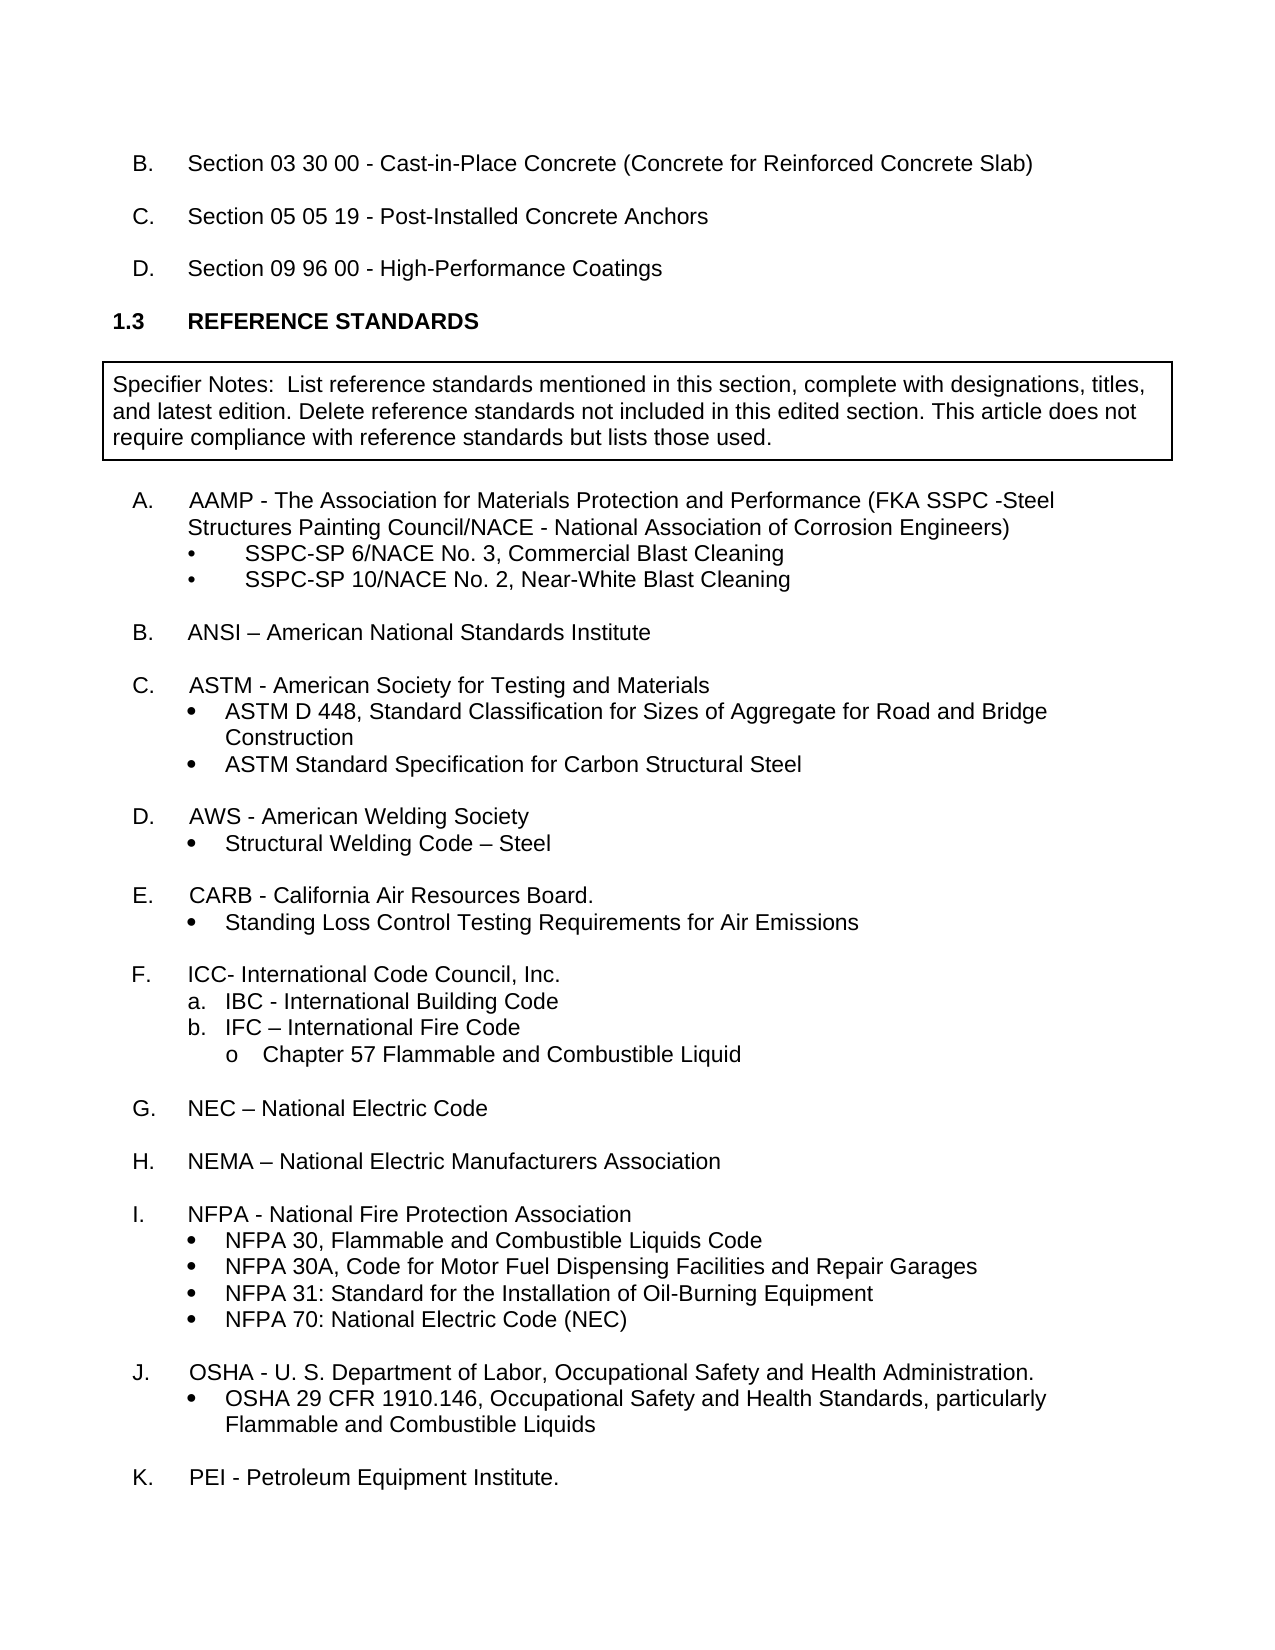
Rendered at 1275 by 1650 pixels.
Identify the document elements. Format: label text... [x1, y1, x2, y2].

subtitle OSHA 29 CFR 1910.146, Occupational Safety and Health Standards, particularly Flammable and Combustible Liquids [187, 1385, 1162, 1438]
subtitle A. AAMP - The Association for Materials Protection and Performance (FKA SSPC -Steel [132, 487, 1162, 513]
subtitle B. Section 03 30 00 - Cast-in-Place Concrete (Concrete for Reinforced Concrete Slab) [132, 150, 1162, 176]
subtitle ASTM D 448, Standard Classification for Sizes of Aggregate for Road and Bridge Construction [187, 698, 1162, 751]
subtitle Structures Painting Council/NACE - National Association of Corrosion Engineers) [132, 513, 1162, 540]
list F. ICC- International Code Council, Inc. [131, 961, 1162, 988]
subtitle NFPA 70: National Electric Code (NEC) [187, 1306, 1162, 1332]
subtitle D. AWS - American Welding Society [132, 803, 1162, 830]
subtitle 1.3 REFERENCE STANDARDS [112, 308, 1162, 334]
subtitle D. Section 09 96 00 - High-Performance Coatings [132, 255, 1162, 282]
text Specifier Notes: List reference standards mentioned in this section, complete with designations, titles, and latest edition. Delete reference standards not included in this edited section. This article does not require compliance with reference standards but lists those used. [104, 363, 1171, 459]
subtitle H. NEMA – National Electric Manufacturers Association [132, 1148, 1162, 1174]
subtitle Structural Welding Code – Steel [187, 830, 1162, 856]
subtitle C. Section 05 05 19 - Post-Installed Concrete Anchors [132, 203, 1162, 229]
subtitle NFPA 30A, Code for Motor Fuel Dispensing Facilities and Repair Garages [187, 1253, 1162, 1280]
list IBC - International Building Code [187, 988, 1162, 1014]
subtitle B. ANSI – American National Standards Institute [132, 619, 1162, 645]
subtitle C. ASTM - American Society for Testing and Materials [132, 672, 1162, 698]
subtitle J. OSHA - U. S. Department of Labor, Occupational Safety and Health Administration. [132, 1359, 1162, 1385]
subtitle K. PEI - Petroleum Equipment Institute. [132, 1464, 1162, 1491]
subtitle ASTM Standard Specification for Carbon Structural Steel [187, 751, 1162, 777]
list Chapter 57 Flammable and Combustible Liquid [225, 1041, 1162, 1069]
subtitle Standing Loss Control Testing Requirements for Air Emissions [187, 909, 1162, 935]
subtitle E. CARB - California Air Resources Board. [132, 882, 1162, 909]
subtitle G. NEC – National Electric Code [132, 1095, 1162, 1122]
list IFC – International Fire Code [187, 1014, 1162, 1041]
subtitle I. NFPA - National Fire Protection Association [132, 1201, 1162, 1227]
subtitle NFPA 30, Flammable and Combustible Liquids Code [187, 1227, 1162, 1253]
subtitle • SSPC-SP 10/NACE No. 2, Near-White Blast Cleaning [187, 566, 1162, 592]
subtitle • SSPC-SP 6/NACE No. 3, Commercial Blast Cleaning [187, 540, 1162, 566]
subtitle NFPA 31: Standard for the Installation of Oil-Burning Equipment [187, 1280, 1162, 1306]
